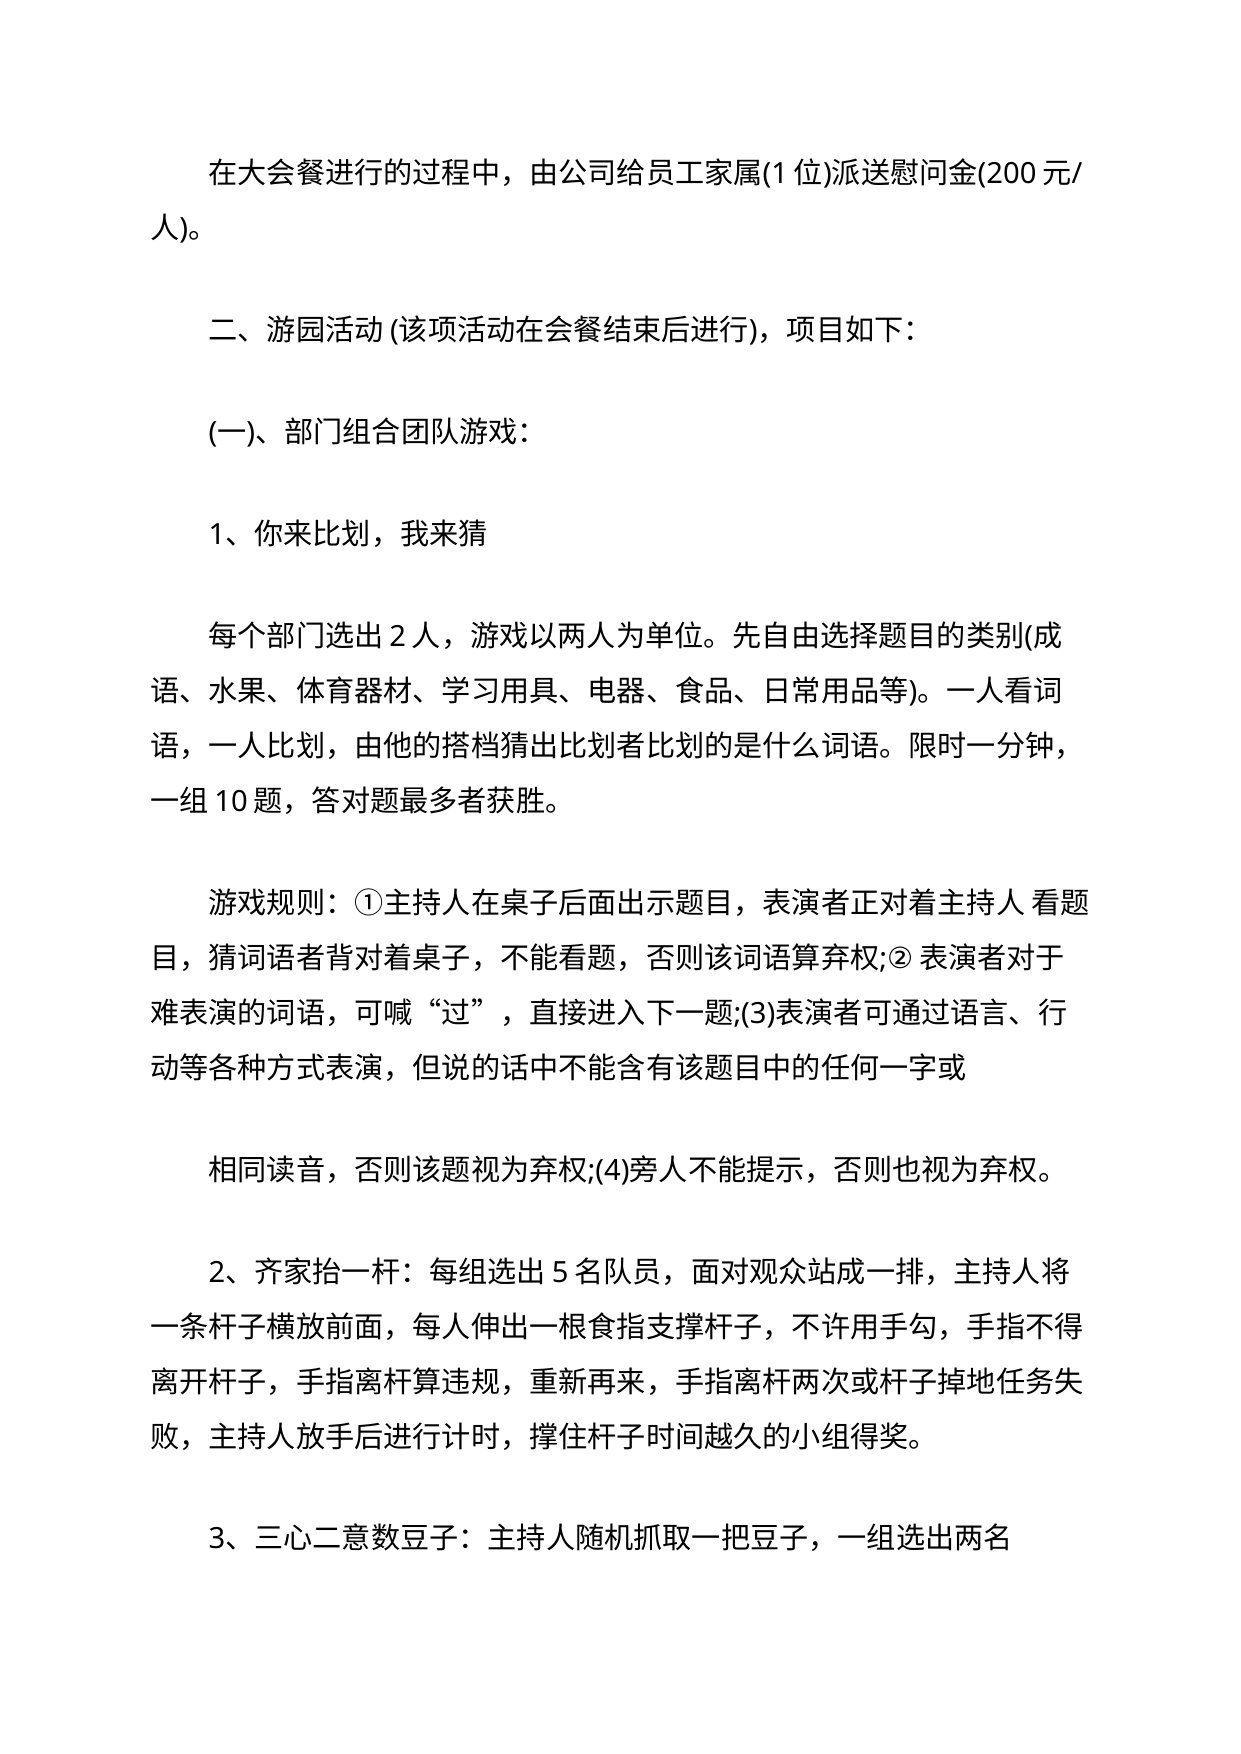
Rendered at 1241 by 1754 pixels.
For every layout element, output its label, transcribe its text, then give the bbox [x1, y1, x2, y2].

text 1、你来比划，我来猜 [150, 511, 1090, 553]
text 2、齐家抬一杆：每组选出5名队员，面对观众站成一排，主持人将一条杆子横放前面，每人伸出一根食指支撑杆子，不许用手勾，手指不得离开杆子，手指离杆算违规，重新再来，手指离杆两次或杆子掉地任务失败，主持人放手后进行计时，撑住杆子时间越久的小组得奖。 [150, 1248, 1090, 1456]
text 相同读音，否则该题视为弃权;(4)旁人不能提示，否则也视为弃权。 [150, 1146, 1090, 1189]
text 在大会餐进行的过程中，由公司给员工家属(1位)派送慰问金(200元/人)。 [150, 150, 1090, 247]
text 二、游园活动 (该项活动在会餐结束后进行)，项目如下： [150, 307, 1090, 349]
text 每个部门选出2人，游戏以两人为单位。先自由选择题目的类别(成语、水果、体育器材、学习用具、电器、食品、日常用品等)。一人看词语，一人比划，由他的搭档猜出比划者比划的是什么词语。限时一分钟，一组10题，答对题最多者获胜。 [150, 613, 1090, 820]
text 3、三心二意数豆子：主持人随机抓取一把豆子，一组选出两名 [150, 1515, 1090, 1557]
text (一)、部门组合团队游戏： [150, 409, 1090, 451]
text 游戏规则：①主持人在桌子后面出示题目，表演者正对着主持人 看题目，猜词语者背对着桌子，不能看题，否则该词语算弃权;②表演者对于难表演的词语，可喊“过”，直接进入下一题;(3)表演者可通过语言、行动等各种方式表演，但说的话中不能含有该题目中的任何一字或 [150, 880, 1090, 1087]
